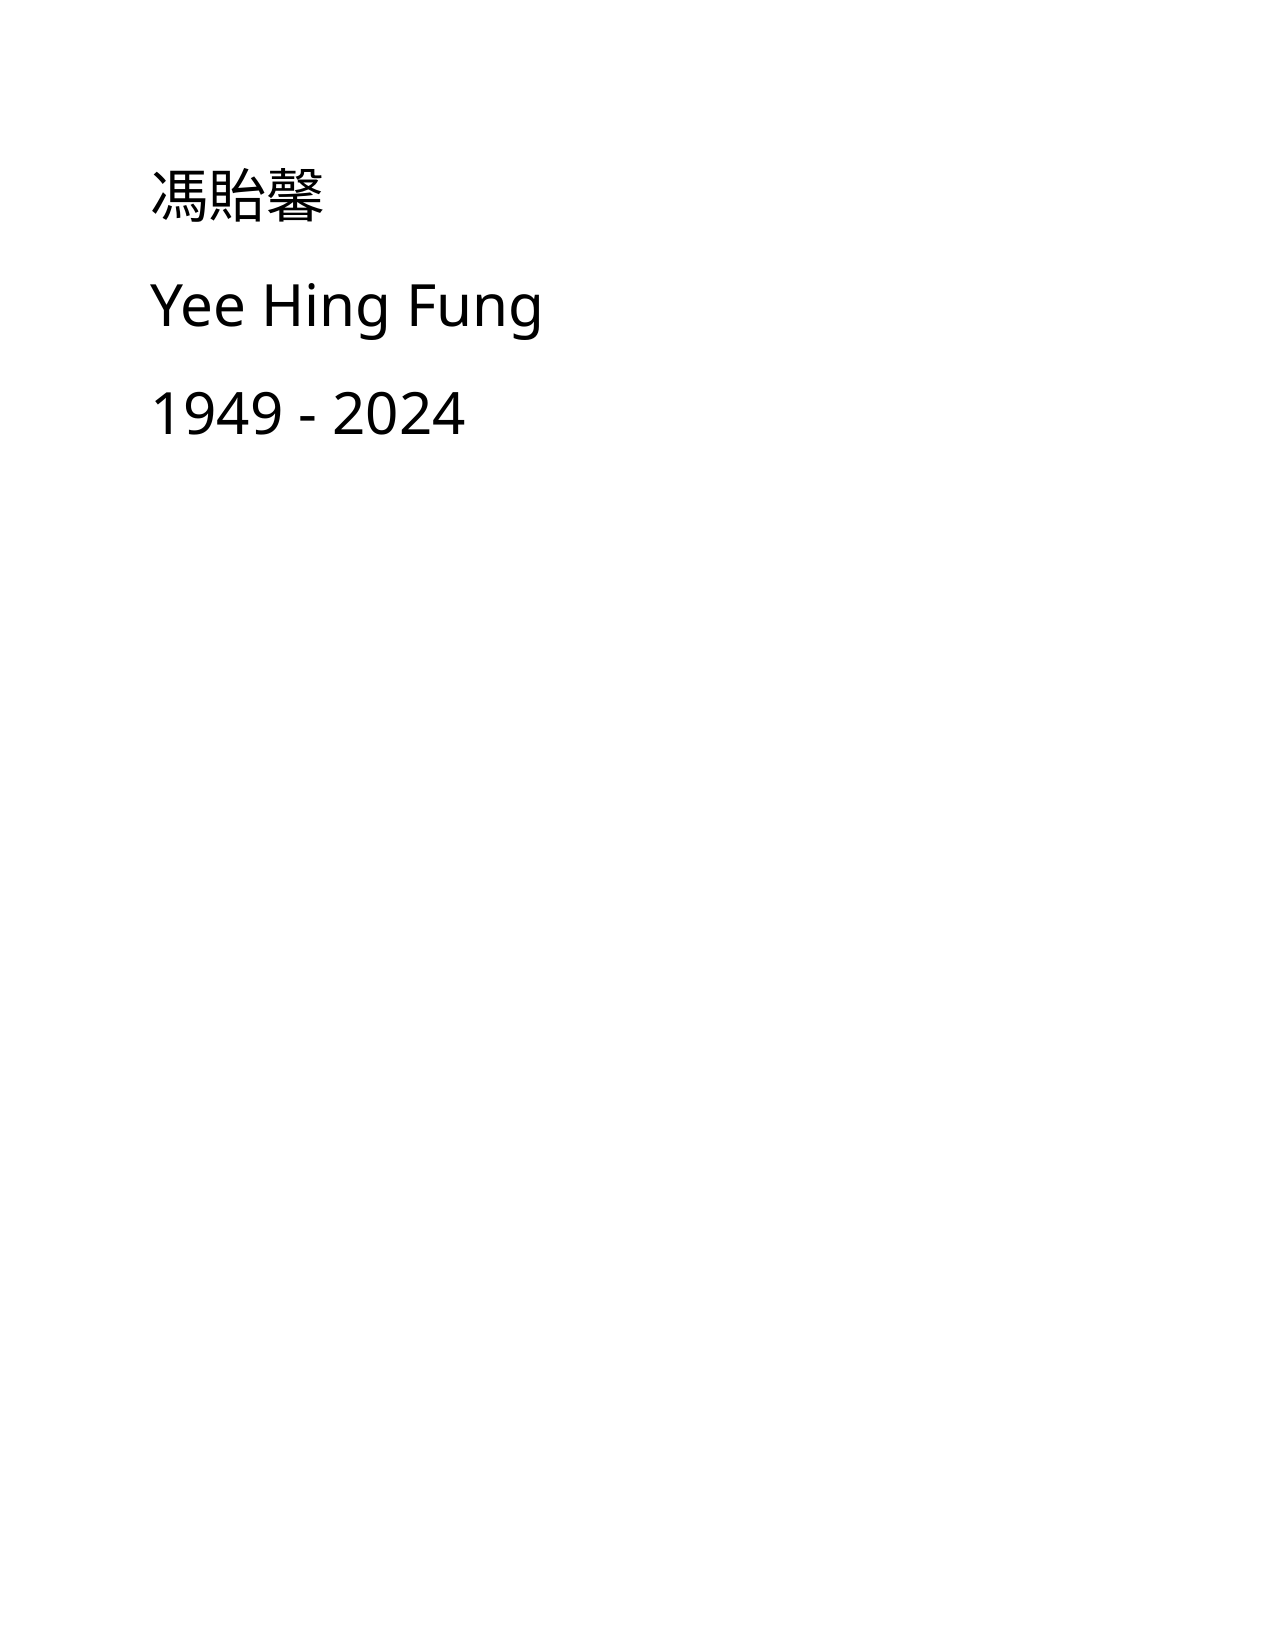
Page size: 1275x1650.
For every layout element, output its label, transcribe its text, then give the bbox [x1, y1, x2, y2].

text 1949 - 2024 [150, 372, 1125, 451]
text Yee Hing Fung [150, 264, 1125, 343]
text 馮貽馨 [150, 150, 1125, 234]
